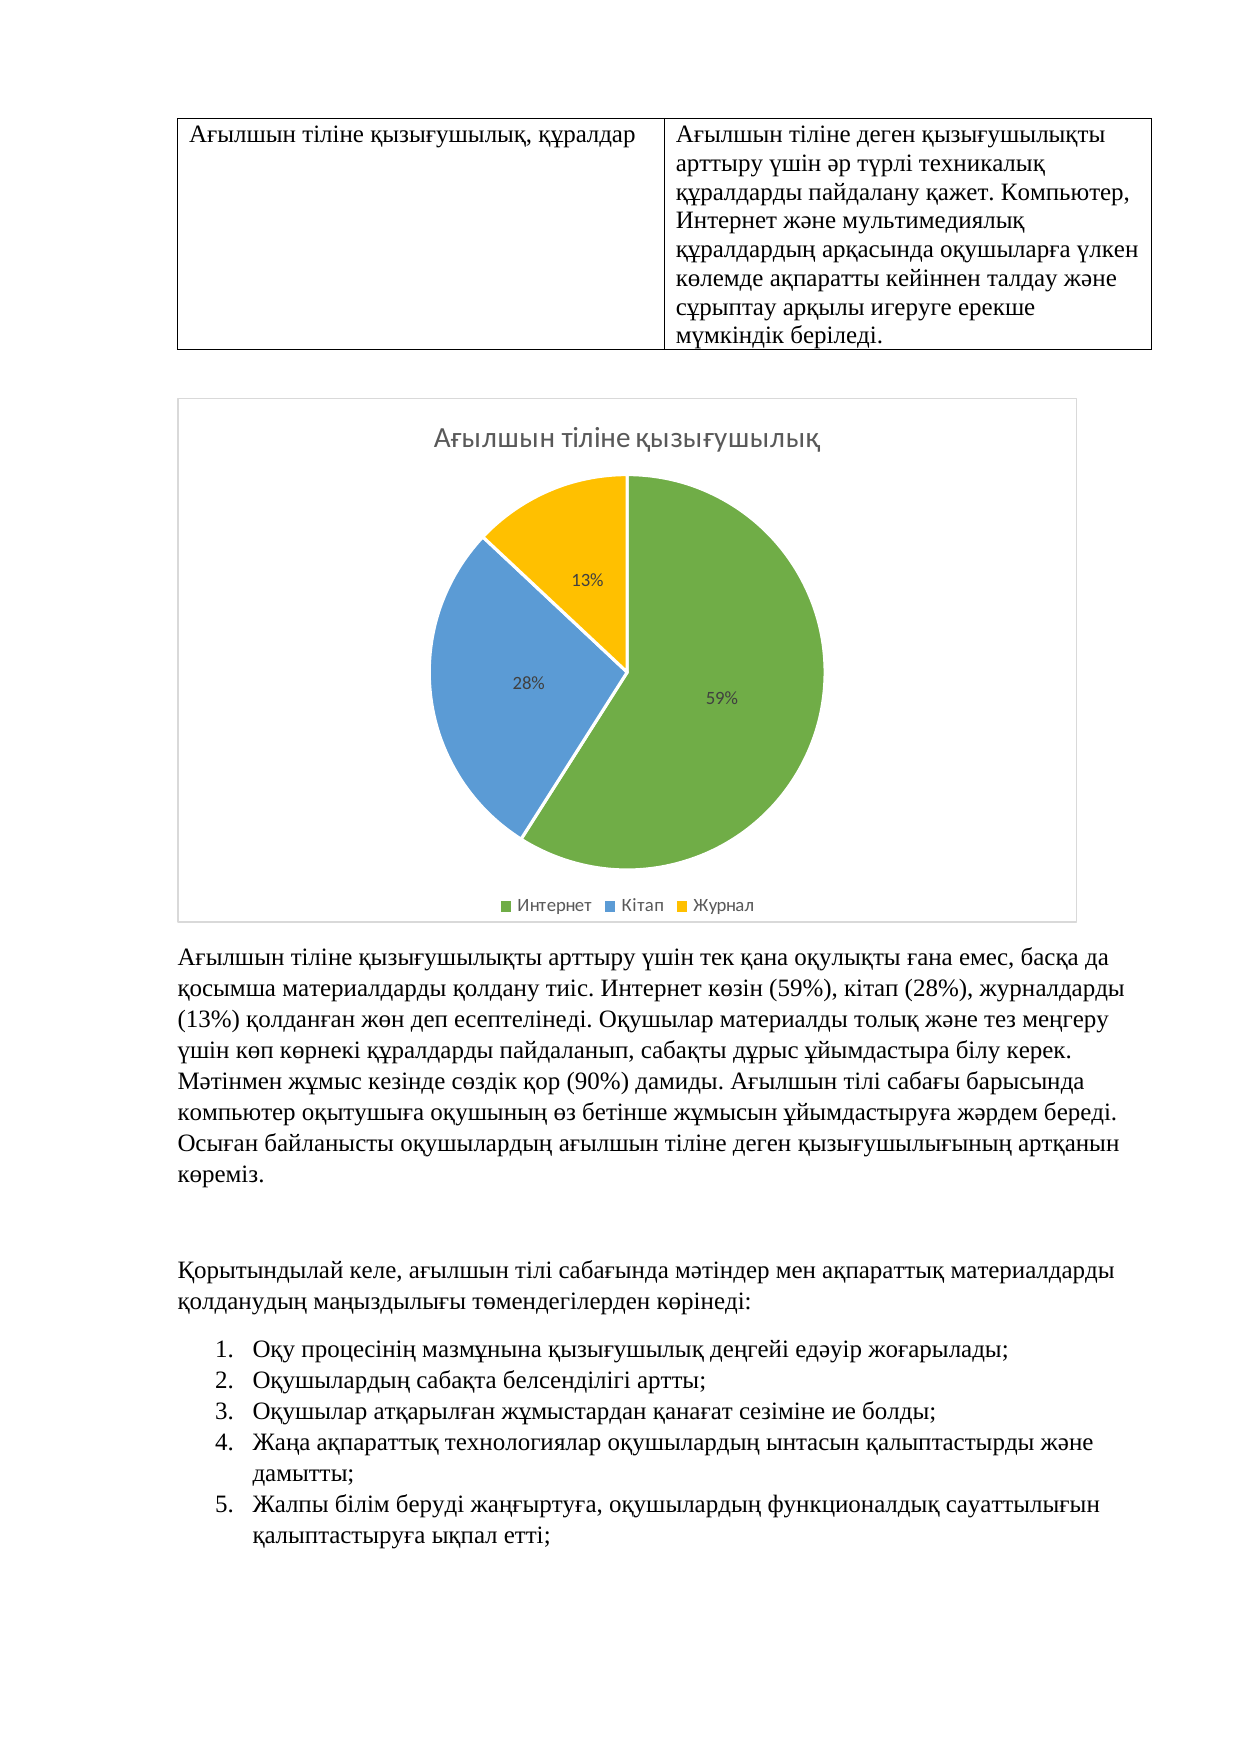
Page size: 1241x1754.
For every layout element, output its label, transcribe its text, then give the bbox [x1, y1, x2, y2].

text Қорытындылай келе, ағылшын тілі сабағында мәтіндер мен ақпараттық материалдарды қолданудың маңыздылығы төмендегілерден көрінеді: [177, 1255, 1152, 1315]
text Ағылшын тіліне қызығушылықты арттыру үшін тек қана оқулықты ғана емес, басқа да қосымша материалдарды қолдану тиіс. Интернет көзін (59%), кітап (28%), журналдарды (13%) қолданған жөн деп есептелінеді. Оқушылар материалды толық және тез меңгеру үшін көп көрнекі құралдарды пайдаланып, сабақты дұрыс ұйымдастыра білу керек. Мәтінмен жұмыс кезінде сөздік қор (90%) дамиды. Ағылшын тілі сабағы барысында компьютер оқытушыға оқушының өз бетінше жұмысын ұйымдастыруға жәрдем береді. Осыған байланысты оқушылардың ағылшын тіліне деген қызығушылығының артқанын көреміз. [177, 942, 1152, 1188]
list Жаңа ақпараттық технологиялар оқушылардың ынтасын қалыптастырды және дамытты; [215, 1427, 1152, 1487]
table_cell Ағылшын тіліне қызығушылық, құралдар [178, 119, 664, 349]
list Оқу процесінің мазмұнына қызығушылық деңгейі едәуір жоғарылады; [215, 1334, 1152, 1362]
table_cell Ағылшын тіліне деген қызығушылықты арттыру үшін әр түрлі техникалық құралдарды пайдалану қажет. Компьютер, Интернет және мультимедиялық құралдардың арқасында оқушыларға үлкен көлемде ақпаратты кейіннен талдау және сұрыптау арқылы игеруге ерекше мүмкіндік беріледі. [665, 119, 1151, 349]
list Жалпы білім беруді жаңғыртуға, оқушылардың функционалдық сауаттылығын қалыптастыруға ықпал етті; [215, 1489, 1152, 1549]
list Оқушылар атқарылған жұмыстардан қанағат сезіміне ие болды; [215, 1396, 1152, 1424]
list Оқушылардың сабақта белсенділігі артты; [215, 1365, 1152, 1393]
